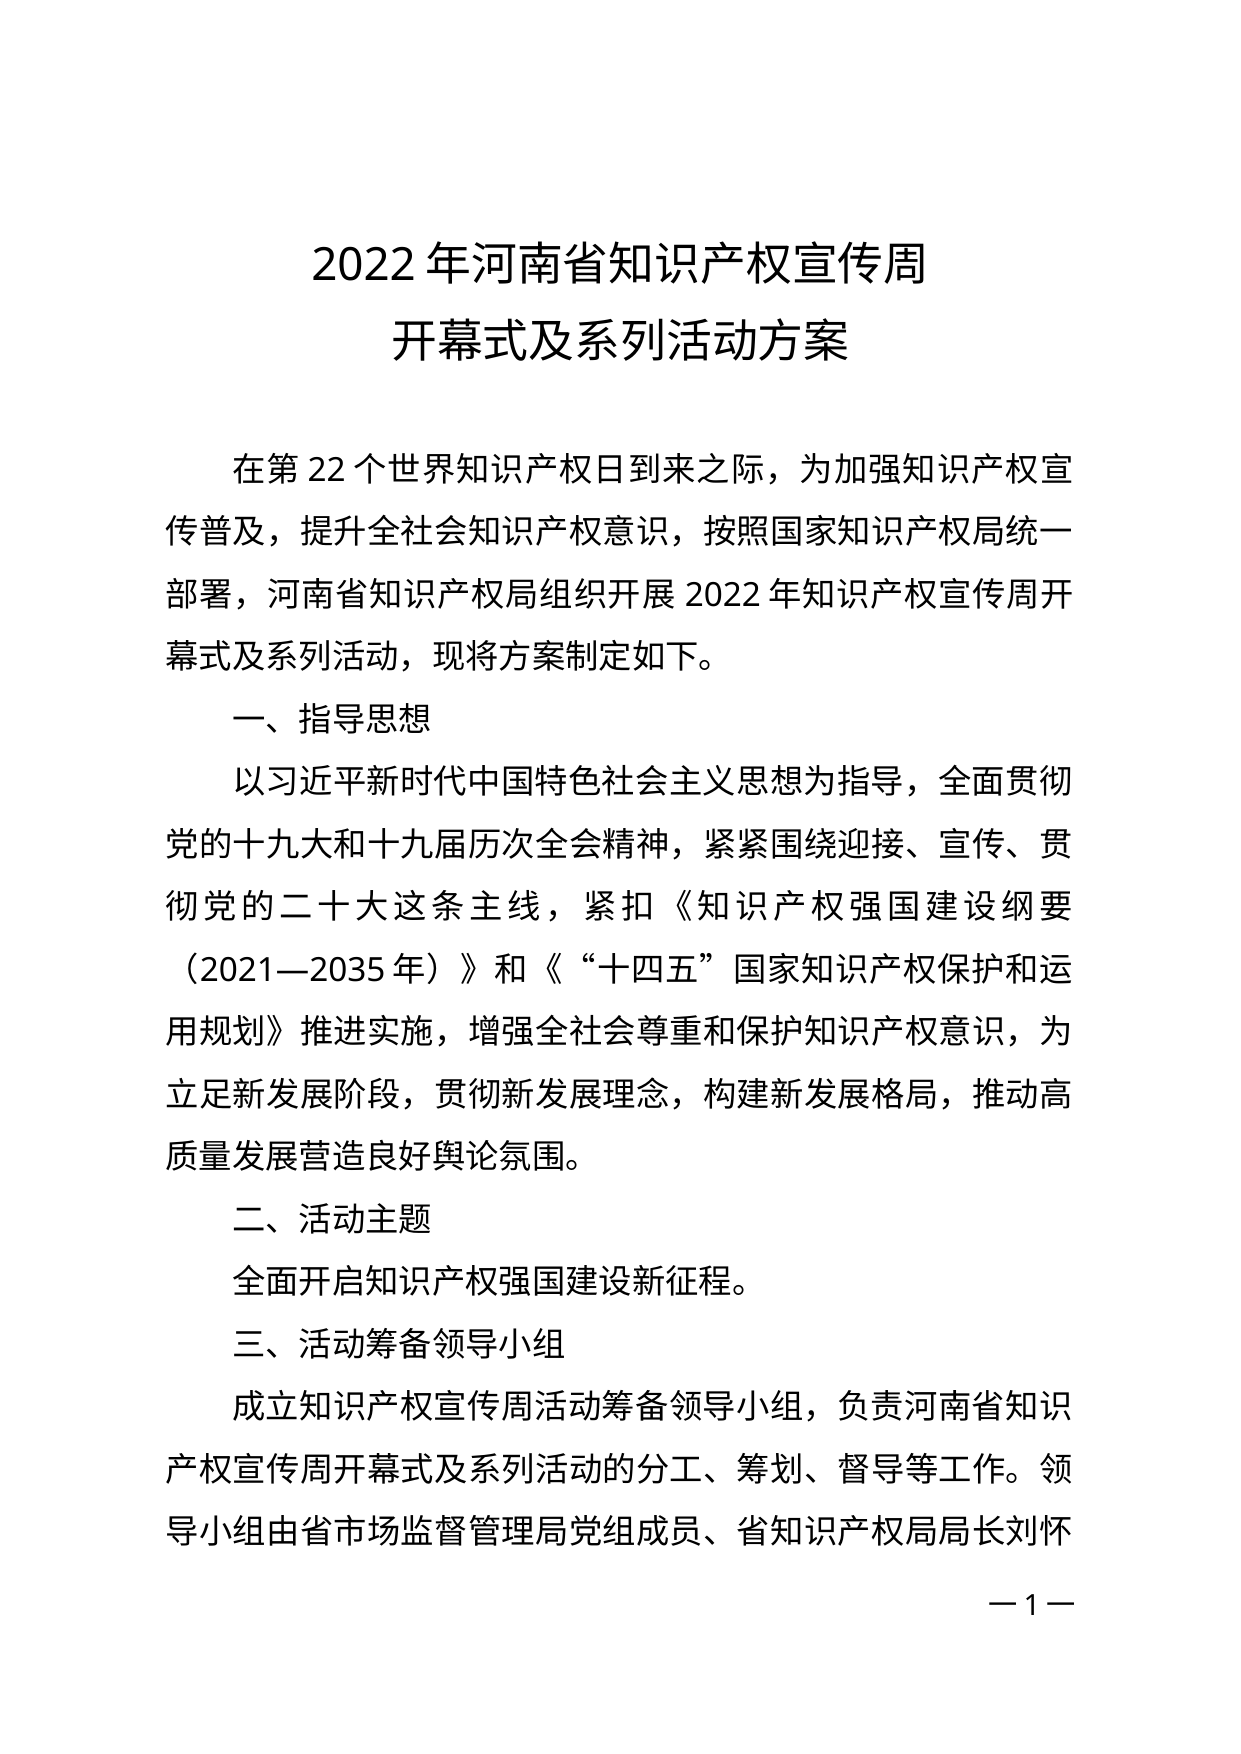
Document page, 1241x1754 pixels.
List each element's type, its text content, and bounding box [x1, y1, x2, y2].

text 在第22个世界知识产权日到来之际，为加强知识产权宣传普及，提升全社会知识产权意识，按照国家知识产权局统一部署，河南省知识产权局组织开展2022年知识产权宣传周开幕式及系列活动，现将方案制定如下。 [165, 431, 1075, 681]
text 以习近平新时代中国特色社会主义思想为指导，全面贯彻党的十九大和十九届历次全会精神，紧紧围绕迎接、宣传、贯彻党的二十大这条主线，紧扣《知识产权强国建设纲要（2021—2035年）》和《“十四五”国家知识产权保护和运用规划》推进实施，增强全社会尊重和保护知识产权意识，为立足新发展阶段，贯彻新发展理念，构建新发展格局，推动高质量发展营造良好舆论氛围。 [165, 743, 1075, 1181]
text 2022年河南省知识产权宣传周 [165, 218, 1075, 296]
text 一、指导思想 [165, 681, 1075, 743]
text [165, 1368, 1075, 1556]
text 二、活动主题 [165, 1181, 1075, 1243]
text 全面开启知识产权强国建设新征程。 [165, 1243, 1075, 1306]
text 开幕式及系列活动方案 [165, 296, 1075, 373]
text 三、活动筹备领导小组 [232, 1306, 1075, 1368]
